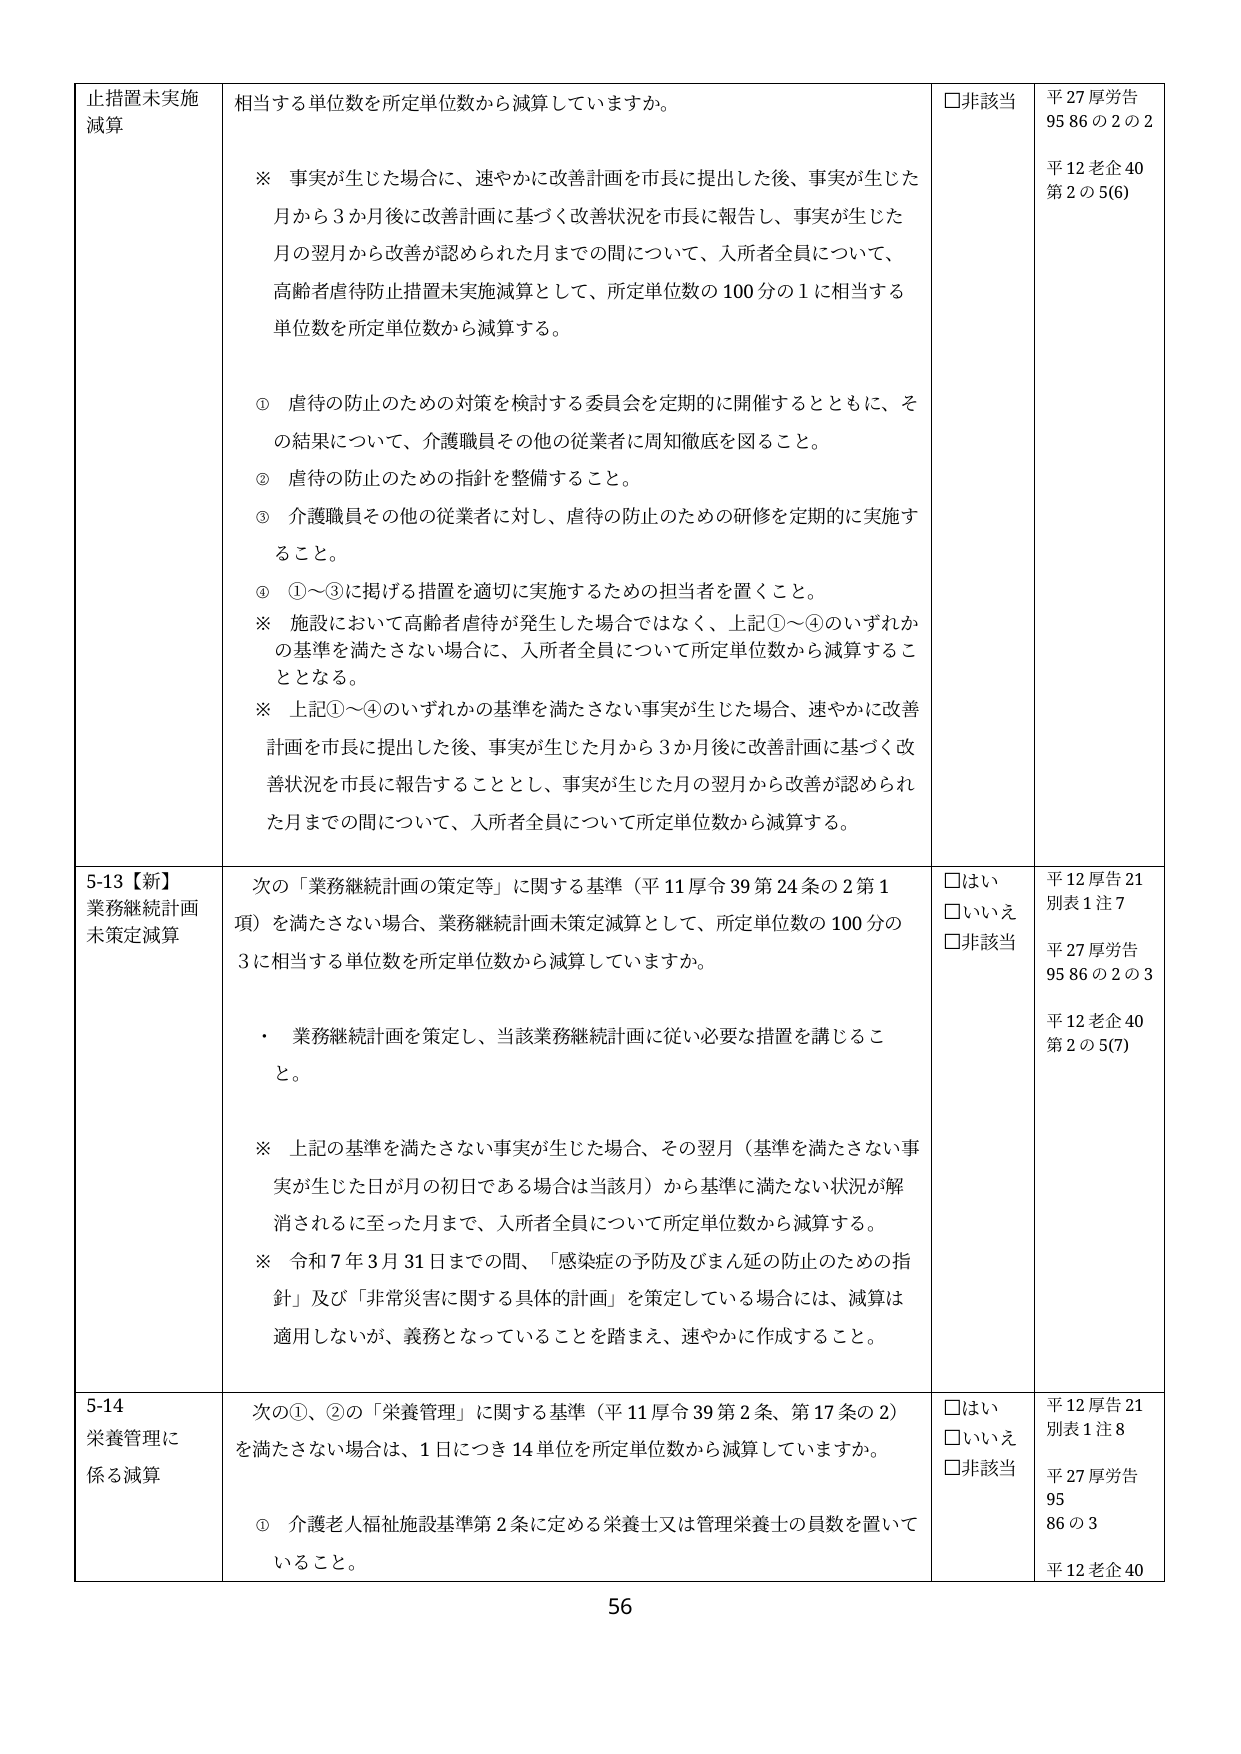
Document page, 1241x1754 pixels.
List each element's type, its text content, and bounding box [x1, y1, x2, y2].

table_cell 5-13【新】 業務継続計画未策定減算 [76, 867, 222, 1392]
table_cell 次の「業務継続計画の策定等」に関する基準（平11厚令39第24条の2第1項）を満たさない場合、業務継続計画未策定減算として、所定単位数の100分の３に相当する単位数を所定単位数から減算していますか。 ・ 業務継続計画を策定し、当該業務継続計画に従い必要な措置を講じること。 ※ 上記の基準を満たさない事実が生じた場合、その翌月（基準を満たさない事実が生じた日が月の初日である場合は当該月）から基準に満たない状況が解消されるに至った月まで、入所者全員について所定単位数から減算する。 ※ 令和7年3月31日までの間、「感染症の予防及びまん延の防止のための指針」及び「非常災害に関する具体的計画」を策定している場合には、減算は適用しないが、義務となっていることを踏まえ、速やかに作成すること。 [223, 867, 931, 1392]
table_cell 5-14 栄養管理に 係る減算 [76, 1393, 222, 1581]
table_cell はい いいえ 非該当 [932, 84, 1034, 866]
table_cell はい いいえ 非該当 [932, 867, 1034, 1392]
table_cell はい いいえ 非該当 [932, 1393, 1034, 1581]
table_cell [1035, 1393, 1164, 1581]
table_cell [223, 1393, 931, 1581]
table_cell 平12厚告21 別表1注7 平27厚労告95 86の2の3 平12老企40 第2の5(7) [1035, 867, 1164, 1392]
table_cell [76, 84, 222, 866]
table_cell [223, 84, 931, 866]
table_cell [1035, 84, 1164, 866]
